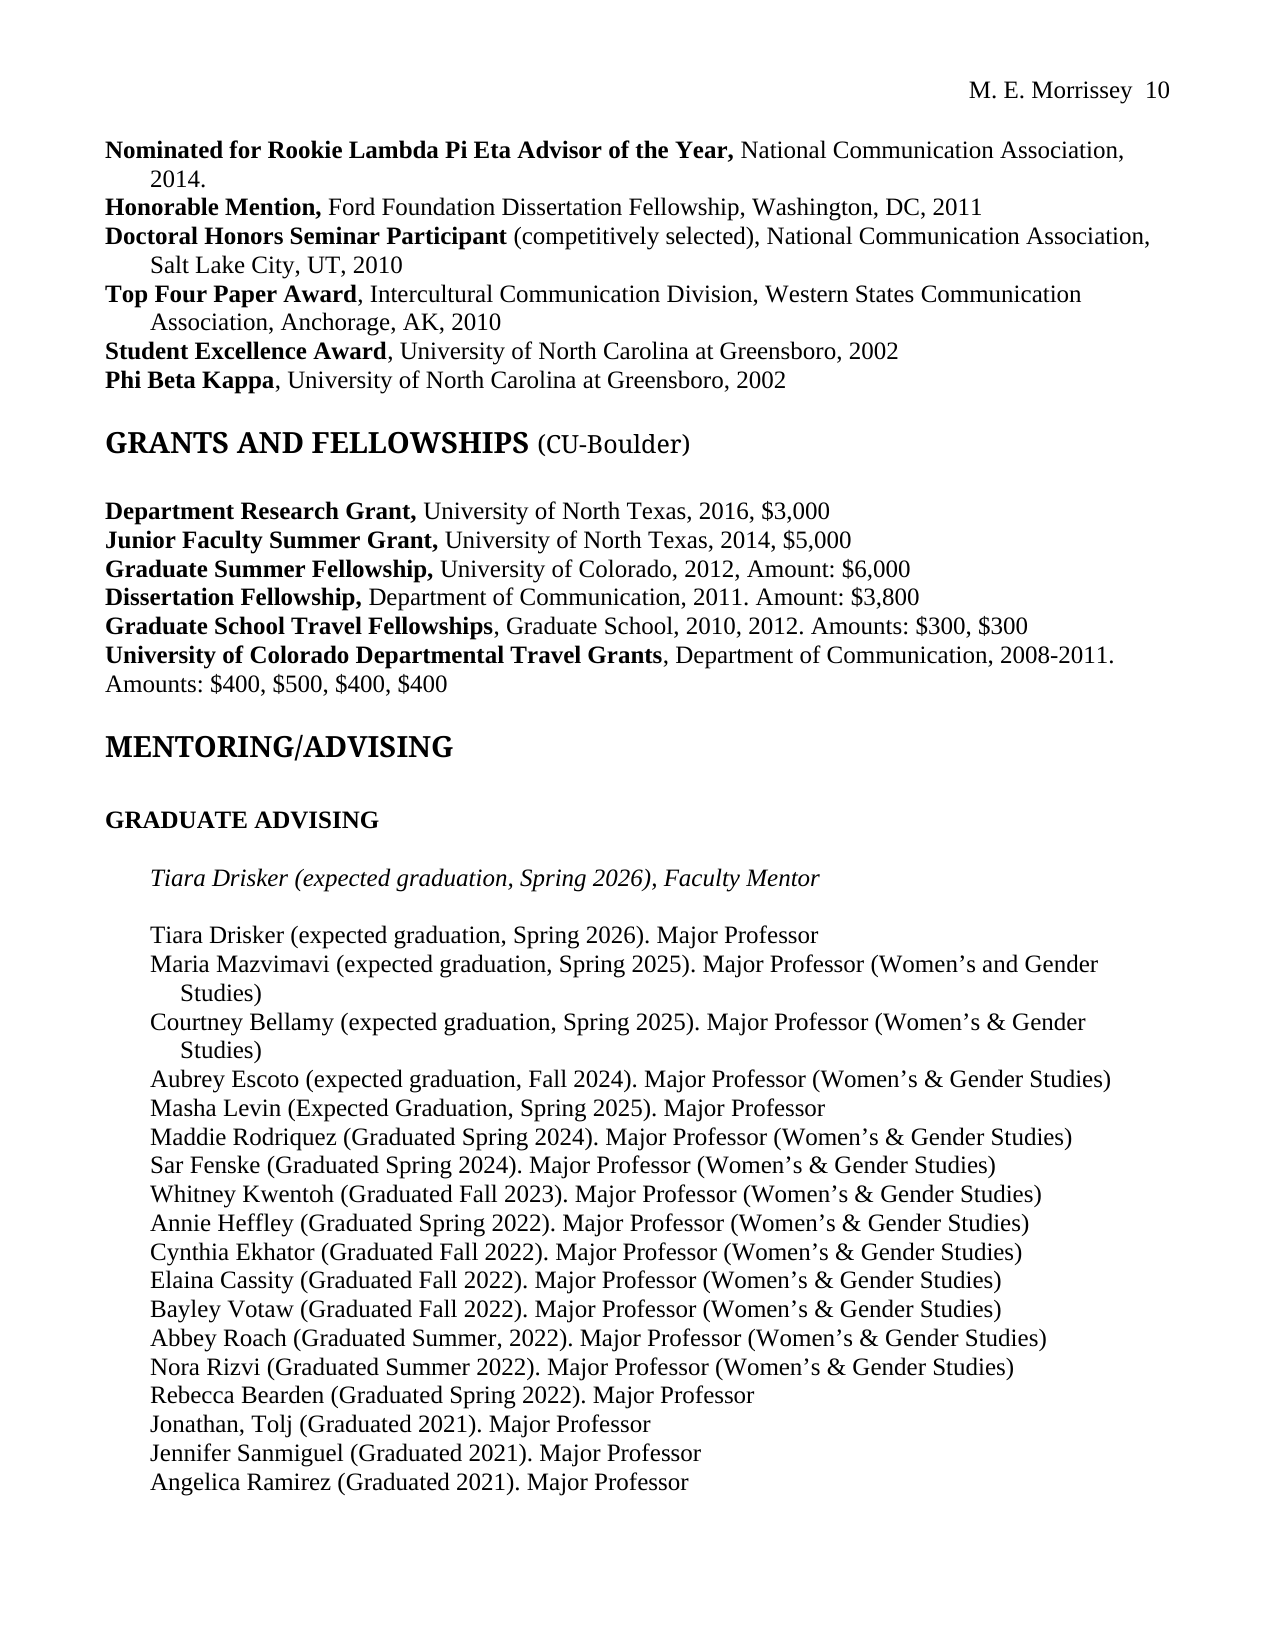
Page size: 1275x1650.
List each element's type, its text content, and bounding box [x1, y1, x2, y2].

text Phi Beta Kappa, University of North Carolina at Greensboro, 2002 [105, 365, 1170, 394]
text Nora Rizvi (Graduated Summer 2022). Major Professor (Women’s & Gender Studies) [150, 1352, 1170, 1381]
text University of Colorado Departmental Travel Grants, Department of Communication, 2008-2011. Amounts: $400, $500, $400, $400 [105, 640, 1170, 697]
text Rebecca Bearden (Graduated Spring 2022). Major Professor [150, 1381, 1170, 1409]
text Graduate Summer Fellowship, University of Colorado, 2012, Amount: $6,000 [105, 554, 1170, 582]
text Bayley Votaw (Graduated Fall 2022). Major Professor (Women’s & Gender Studies) [150, 1294, 1170, 1323]
text Top Four Paper Award, Intercultural Communication Division, Western States Communication Association, Anchorage, AK, 2010 [105, 279, 1170, 336]
text Student Excellence Award, University of North Carolina at Greensboro, 2002 [105, 336, 1170, 365]
text Cynthia Ekhator (Graduated Fall 2022). Major Professor (Women’s & Gender Studies) [150, 1237, 1170, 1266]
text Studies) [150, 1036, 1170, 1064]
text Jonathan, Tolj (Graduated 2021). Major Professor [150, 1409, 1170, 1438]
text Department Research Grant, University of North Texas, 2016, $3,000 [105, 496, 1170, 525]
text Annie Heffley (Graduated Spring 2022). Major Professor (Women’s & Gender Studies) [150, 1208, 1170, 1237]
text GRADUATE ADVISING [105, 806, 1170, 834]
text Elaina Cassity (Graduated Fall 2022). Major Professor (Women’s & Gender Studies) [150, 1266, 1170, 1294]
text Tiara Drisker (expected graduation, Spring 2026), Faculty Mentor [150, 863, 1170, 892]
text Graduate School Travel Fellowships, Graduate School, 2010, 2012. Amounts: $300, $300 [105, 611, 1170, 640]
text Maria Mazvimavi (expected graduation, Spring 2025). Major Professor (Women’s and Gender [150, 949, 1170, 978]
text Angelica Ramirez (Graduated 2021). Major Professor [150, 1467, 1170, 1496]
text Aubrey Escoto (expected graduation, Fall 2024). Major Professor (Women’s & Gender Studies) [150, 1064, 1170, 1093]
text Tiara Drisker (expected graduation, Spring 2026). Major Professor [150, 921, 1170, 949]
text Junior Faculty Summer Grant, University of North Texas, 2014, $5,000 [105, 525, 1170, 554]
text Nominated for Rookie Lambda Pi Eta Advisor of the Year, National Communication Association, 2014. [105, 135, 1170, 192]
text Sar Fenske (Graduated Spring 2024). Major Professor (Women’s & Gender Studies) [150, 1151, 1170, 1179]
text Abbey Roach (Graduated Summer, 2022). Major Professor (Women’s & Gender Studies) [150, 1323, 1170, 1352]
text MENTORING/ADVISING [105, 726, 1170, 766]
text Dissertation Fellowship, Department of Communication, 2011. Amount: $3,800 [105, 582, 1170, 611]
text Doctoral Honors Seminar Participant (competitively selected), National Communication Association, Salt Lake City, UT, 2010 [105, 221, 1170, 279]
text Courtney Bellamy (expected graduation, Spring 2025). Major Professor (Women’s & Gender [150, 1007, 1170, 1036]
text Studies) [150, 978, 1170, 1007]
text Jennifer Sanmiguel (Graduated 2021). Major Professor [150, 1438, 1170, 1467]
text GRANTS AND FELLOWSHIPS (CU-Boulder) [105, 422, 1170, 462]
text Whitney Kwentoh (Graduated Fall 2023). Major Professor (Women’s & Gender Studies) [150, 1179, 1170, 1208]
text Masha Levin (Expected Graduation, Spring 2025). Major Professor [150, 1093, 1170, 1122]
text Maddie Rodriquez (Graduated Spring 2024). Major Professor (Women’s & Gender Studies) [150, 1122, 1170, 1151]
text Honorable Mention, Ford Foundation Dissertation Fellowship, Washington, DC, 2011 [105, 192, 1170, 221]
